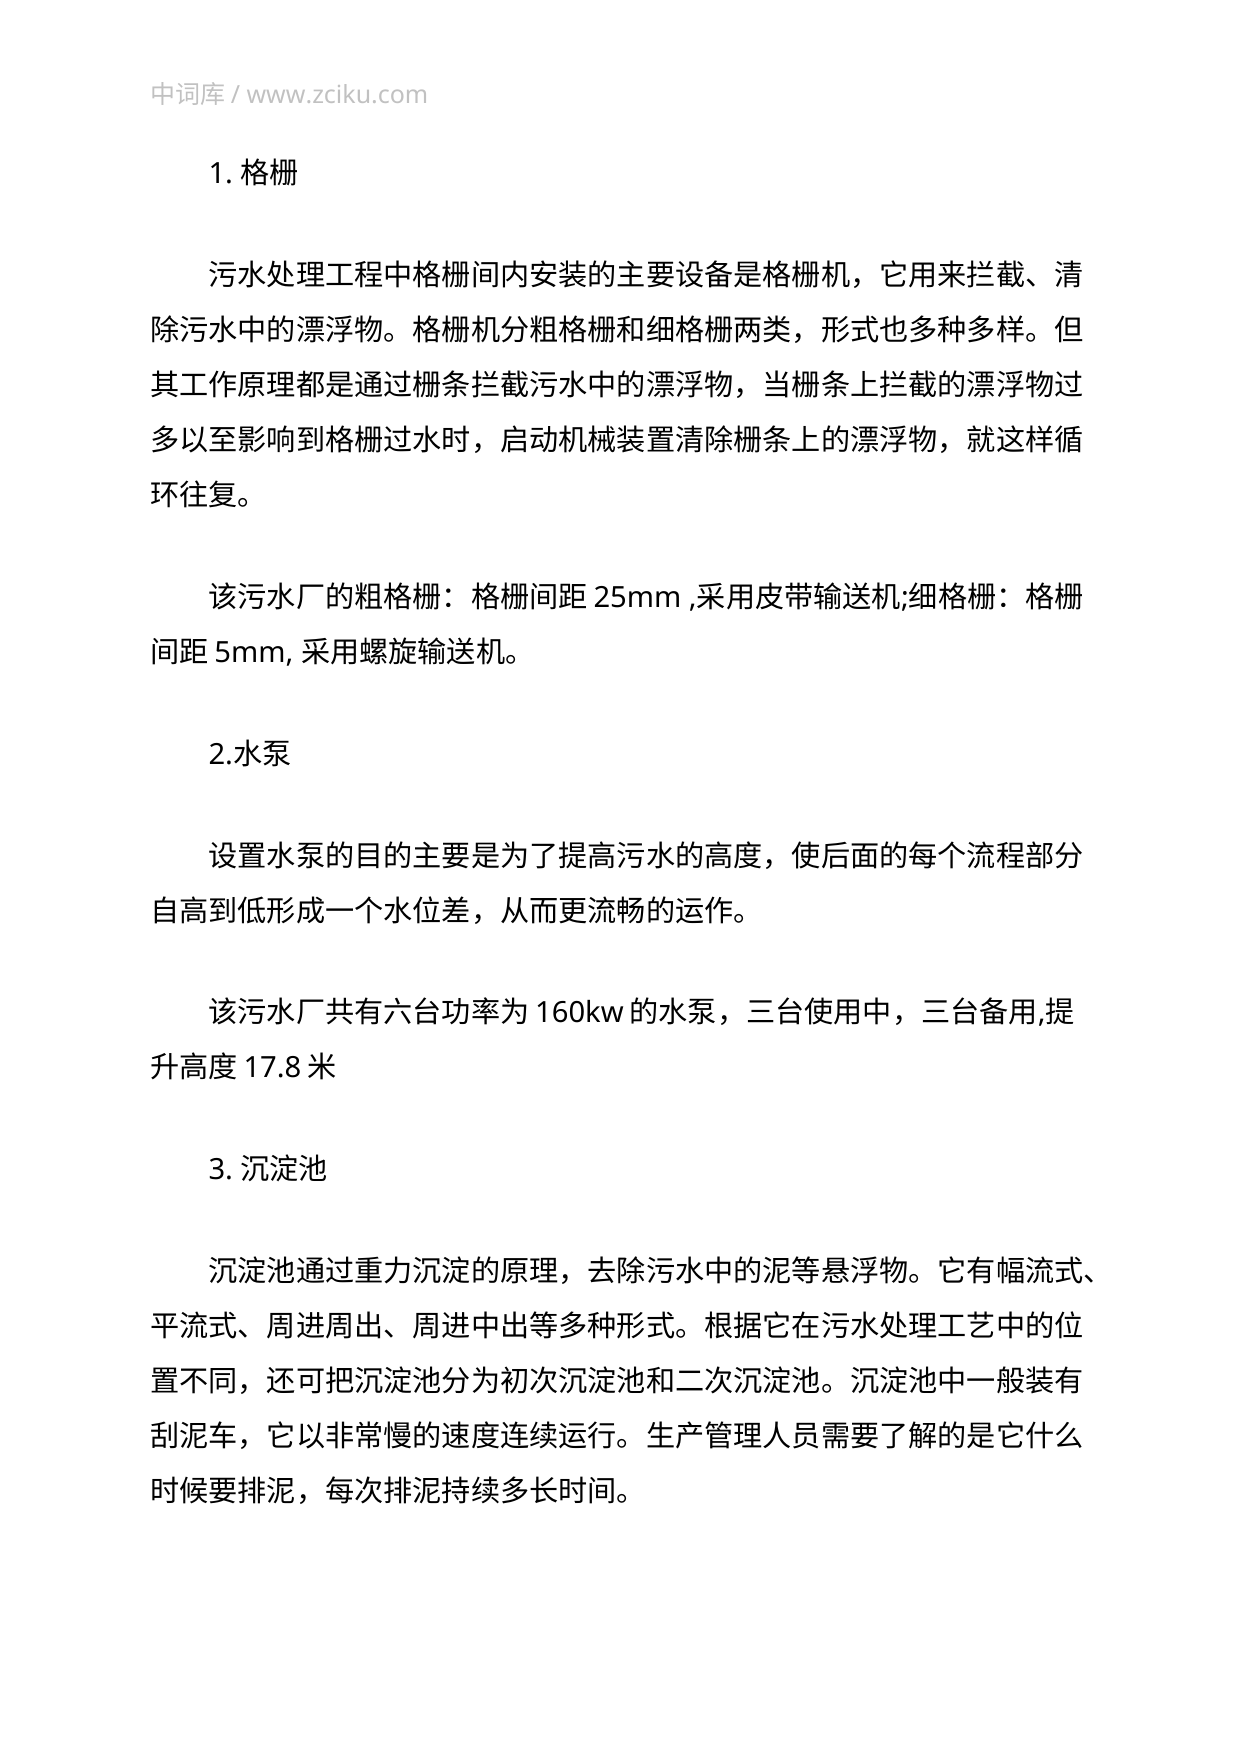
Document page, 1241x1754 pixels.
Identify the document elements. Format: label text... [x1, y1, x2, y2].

text 沉淀池通过重力沉淀的原理，去除污水中的泥等悬浮物。它有幅流式、平流式、周进周出、周进中出等多种形式。根据它在污水处理工艺中的位置不同，还可把沉淀池分为初次沉淀池和二次沉淀池。沉淀池中一般装有刮泥车，它以非常慢的速度连续运行。生产管理人员需要了解的是它什么时候要排泥，每次排泥持续多长时间。 [150, 1248, 1090, 1510]
text 3. 沉淀池 [150, 1146, 1090, 1188]
text 该污水厂的粗格栅：格栅间距25mm ,采用皮带输送机;细格栅：格栅间距5mm, 采用螺旋输送机。 [150, 573, 1090, 671]
text 设置水泵的目的主要是为了提高污水的高度，使后面的每个流程部分自高到低形成一个水位差，从而更流畅的运作。 [150, 832, 1090, 929]
text 污水处理工程中格栅间内安装的主要设备是格栅机，它用来拦截、清除污水中的漂浮物。格栅机分粗格栅和细格栅两类，形式也多种多样。但其工作原理都是通过栅条拦截污水中的漂浮物，当栅条上拦截的漂浮物过多以至影响到格栅过水时，启动机械装置清除栅条上的漂浮物，就这样循环往复。 [150, 252, 1090, 514]
text 1. 格栅 [150, 150, 1090, 192]
text 该污水厂共有六台功率为160kw的水泵，三台使用中，三台备用,提升高度17.8米 [150, 989, 1090, 1086]
text 2.水泵 [150, 730, 1090, 773]
